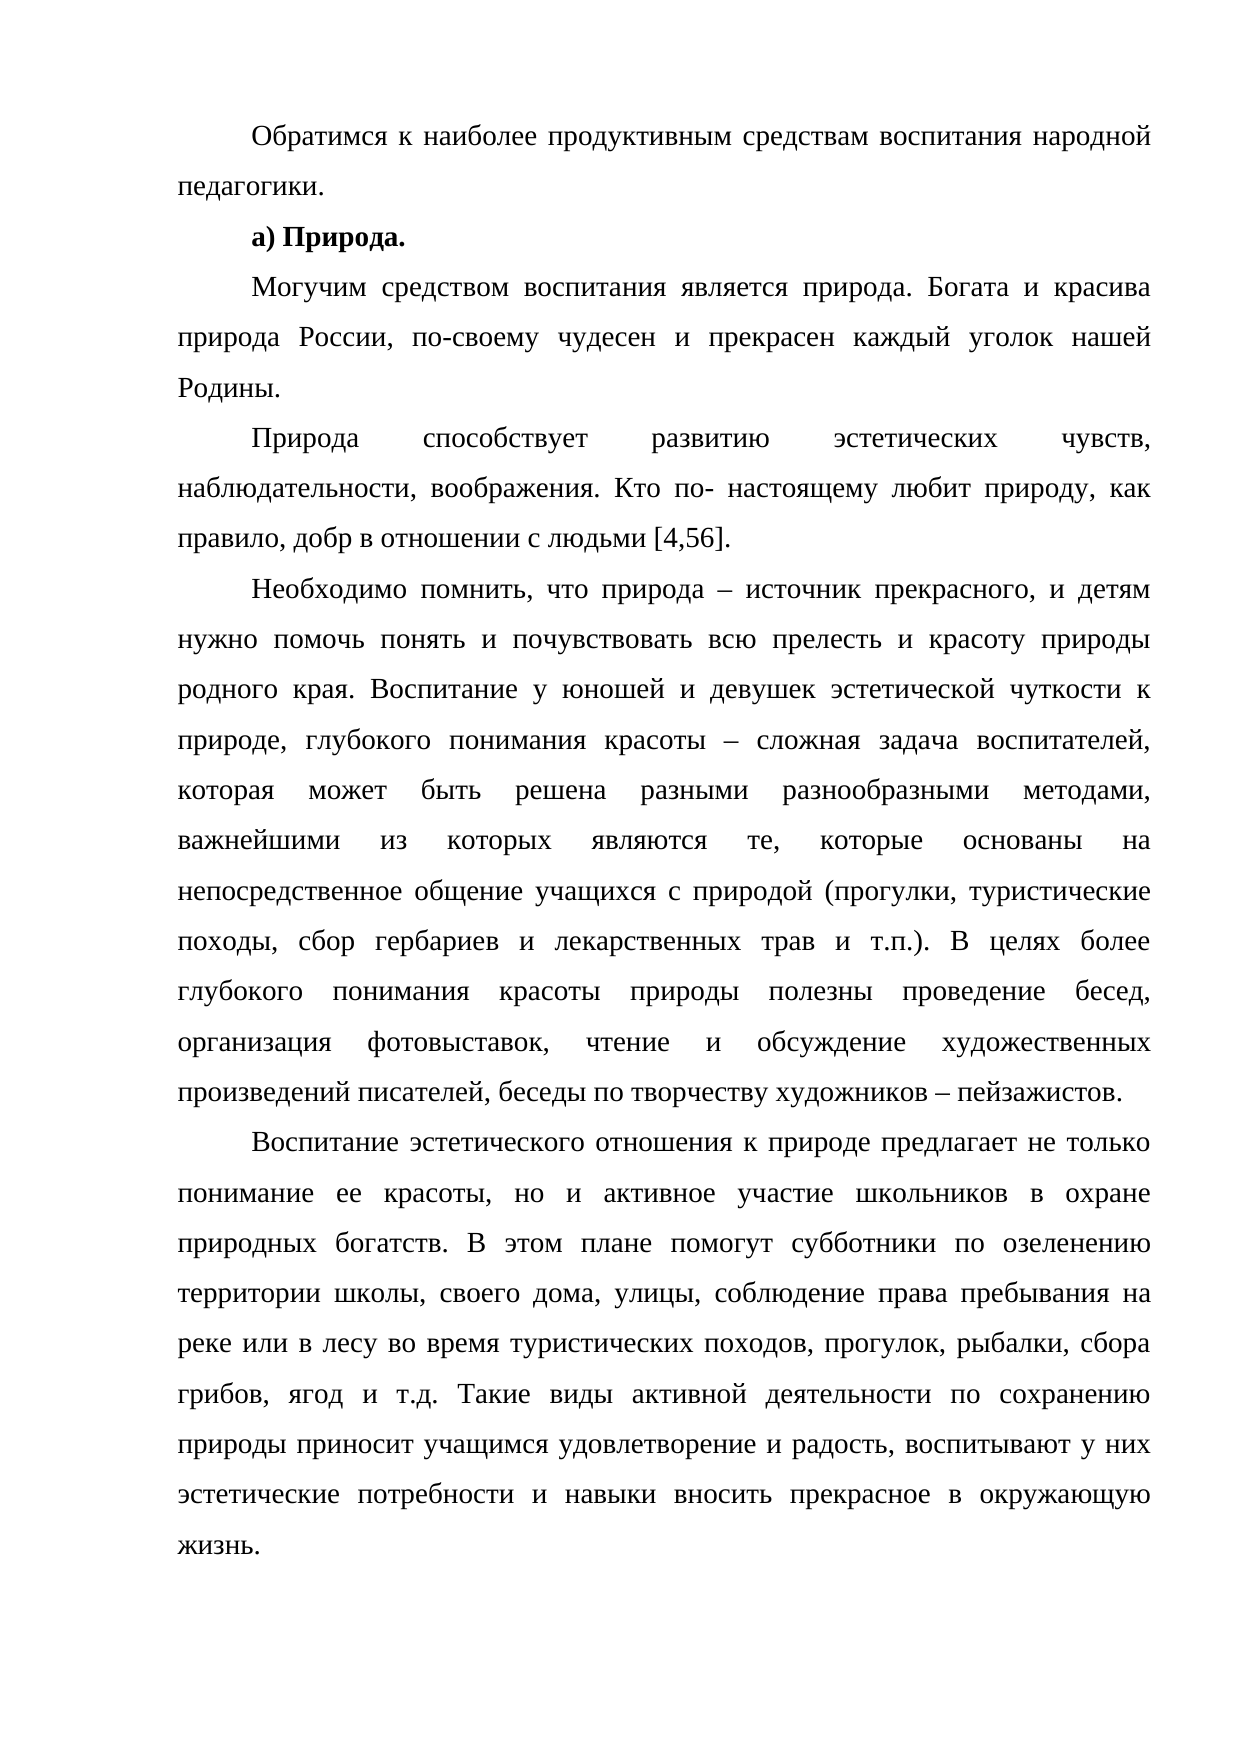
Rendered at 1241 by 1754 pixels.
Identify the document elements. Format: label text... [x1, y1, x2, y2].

text Воспитание эстетического отношения к природе предлагает не только понимание ее красоты, но и активное участие школьников в охране природных богатств. В этом плане помогут субботники по озеленению территории школы, своего дома, улицы, соблюдение права пребывания на реке или в лесу во время туристических походов, прогулок, рыбалки, сбора грибов, ягод и т.д. Такие виды активной деятельности по сохранению природы приносит учащимся удовлетворение и радость, воспитывают у них эстетические потребности и навыки вносить прекрасное в окружающую жизнь. [177, 1124, 1152, 1560]
text Обратимся к наиболее продуктивным средствам воспитания народной педагогики. [177, 118, 1152, 202]
text Природа способствует развитию эстетических чувств, наблюдательности, воображения. Кто по- настоящему любит природу, как правило, добр в отношении с людьми [4,56]. [177, 420, 1152, 554]
text а) Природа. [177, 219, 1152, 252]
text Необходимо помнить, что природа – источник прекрасного, и детям нужно помочь понять и почувствовать всю прелесть и красоту природы родного края. Воспитание у юношей и девушек эстетической чуткости к природе, глубокого понимания красоты – сложная задача воспитателей, которая может быть решена разными разнообразными методами, важнейшими из которых являются те, которые основаны на непосредственное общение учащихся с природой (прогулки, туристические походы, сбор гербариев и лекарственных трав и т.п.). В целях более глубокого понимания красоты природы полезны проведение бесед, организация фотовыставок, чтение и обсуждение художественных произведений писателей, беседы по творчеству художников – пейзажистов. [177, 571, 1152, 1108]
text Могучим средством воспитания является природа. Богата и красива природа России, по-своему чудесен и прекрасен каждый уголок нашей Родины. [177, 269, 1152, 403]
